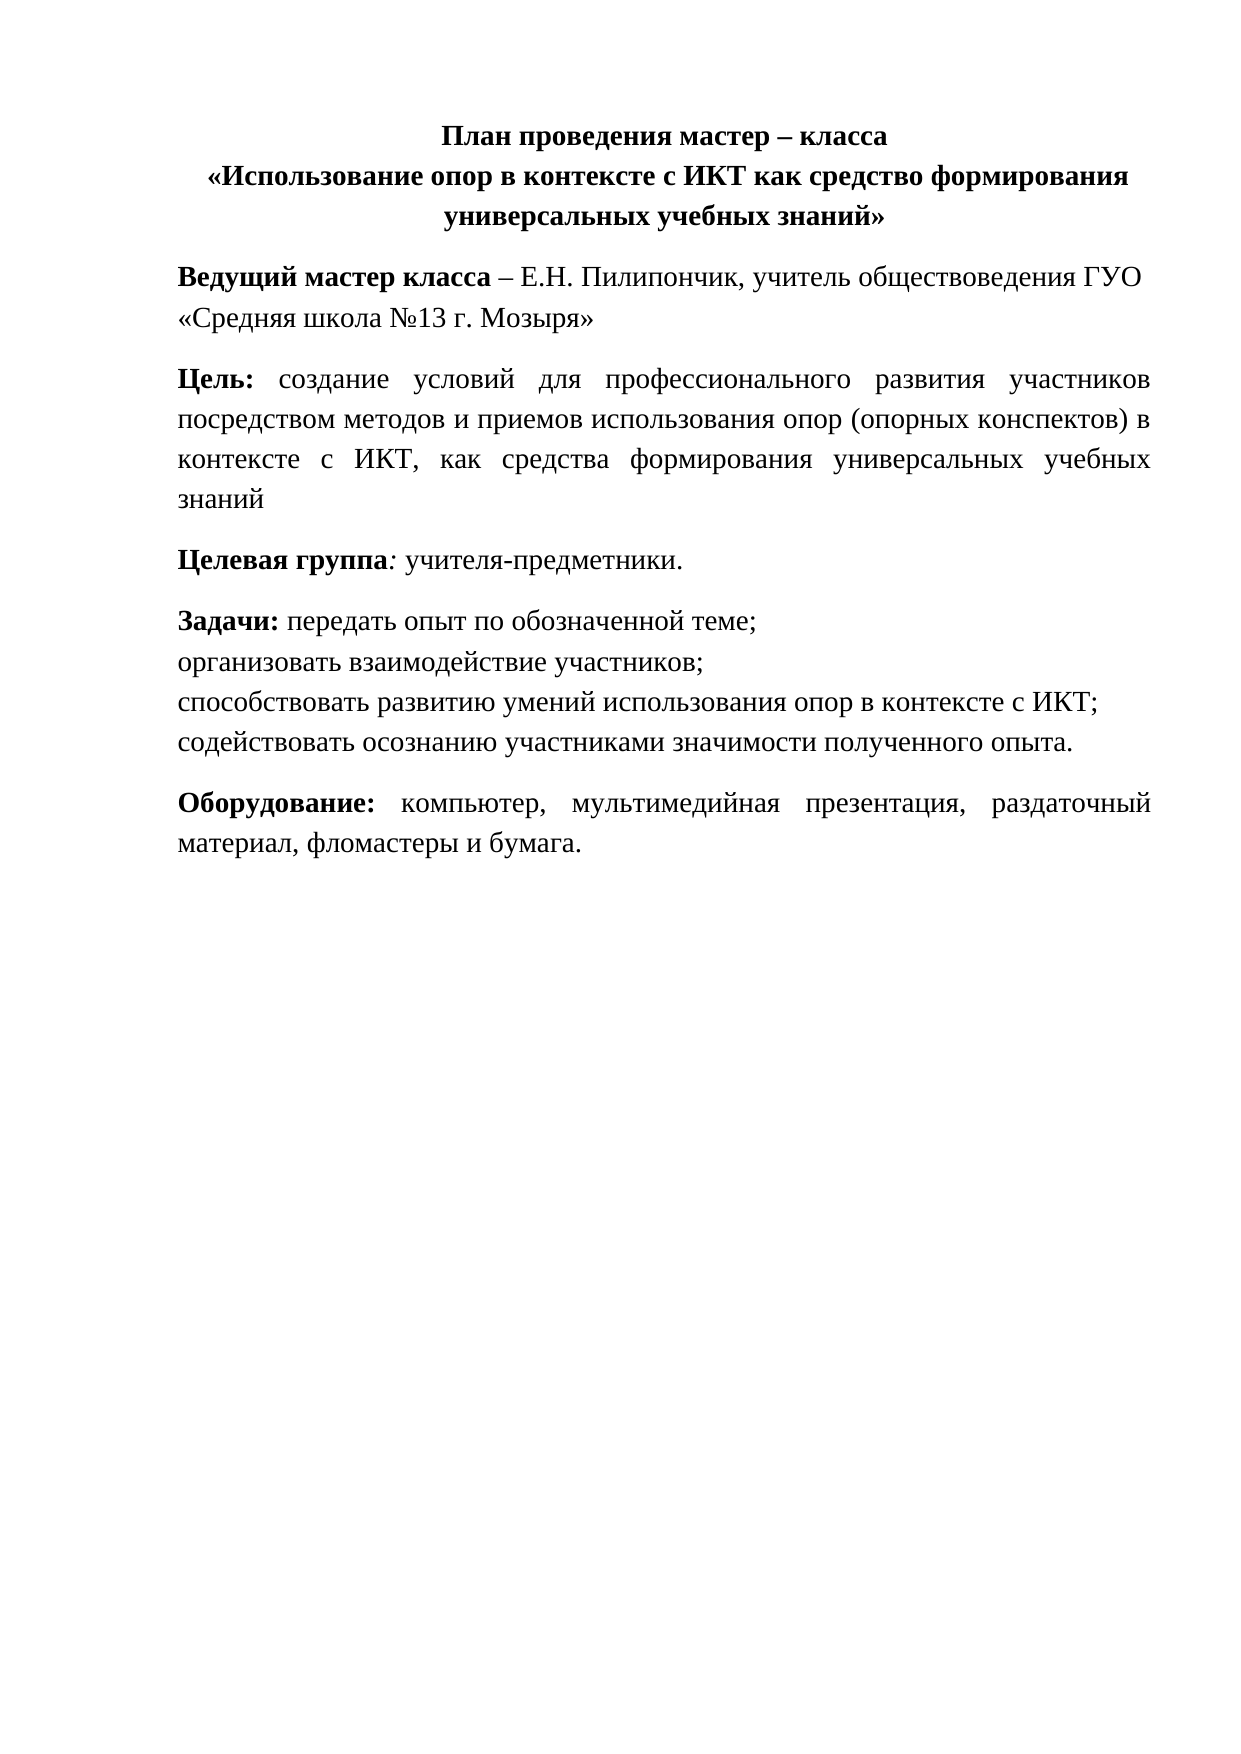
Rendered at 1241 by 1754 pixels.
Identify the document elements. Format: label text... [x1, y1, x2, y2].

text организовать взаимодействие участников; [177, 644, 1152, 677]
text Ведущий мастер класса – Е.Н. Пилипончик, учитель обществоведения ГУО «Средняя школа №13 г. Мозыря» [177, 259, 1152, 333]
text способствовать развитию умений использования опор в контексте с ИКТ; [177, 684, 1152, 717]
text Целевая группа: учителя-предметники. [177, 542, 1152, 576]
text Цель: создание условий для профессионального развития участников посредством методов и приемов использования опор (опорных конспектов) в контексте с ИКТ, как средства формирования универсальных учебных знаний [177, 361, 1152, 515]
text Оборудование: компьютер, мультимедийная презентация, раздаточный материал, фломастеры и бумага. [177, 785, 1152, 859]
text «Использование опор в контексте с ИКТ как средство формирования универсальных учебных знаний» [177, 158, 1152, 232]
text План проведения мастер – класса [177, 118, 1152, 152]
text Задачи: передать опыт по обозначенной теме; [177, 603, 1152, 637]
text содействовать осознанию участниками значимости полученного опыта. [177, 724, 1152, 758]
